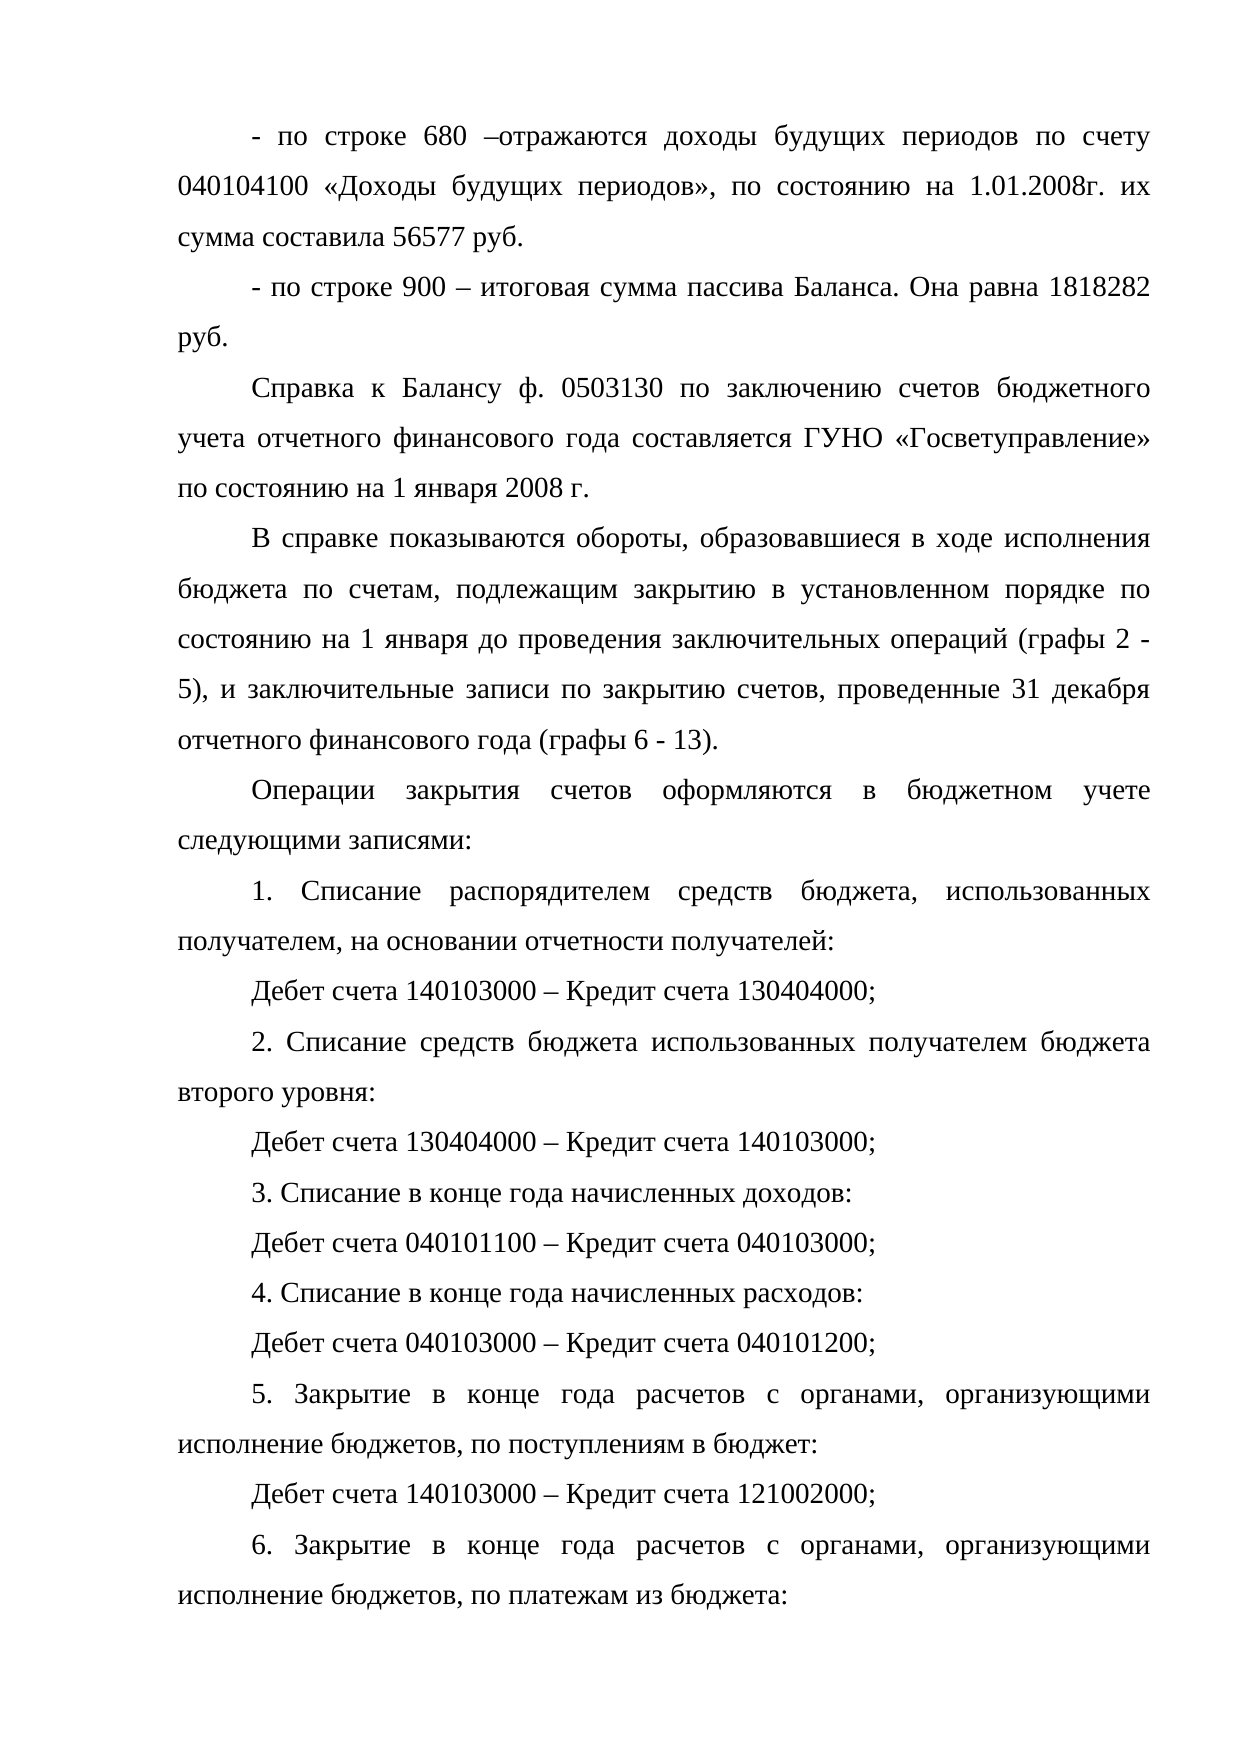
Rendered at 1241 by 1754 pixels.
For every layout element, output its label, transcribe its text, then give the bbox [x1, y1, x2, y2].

text - по строке 680 –отражаются доходы будущих периодов по счету 040104100 «Доходы будущих периодов», по состоянию на 1.01.2008г. их сумма составила 56577 руб. [177, 118, 1152, 252]
text 5. Закрытие в конце года расчетов с органами, организующими исполнение бюджетов, по поступлениям в бюджет: [177, 1376, 1152, 1460]
text 6. Закрытие в конце года расчетов с органами, организующими исполнение бюджетов, по платежам из бюджета: [177, 1527, 1152, 1611]
text Дебет счета 140103000 – Кредит счета 130404000; [177, 973, 1152, 1007]
text Дебет счета 140103000 – Кредит счета 121002000; [177, 1477, 1152, 1510]
text Операции закрытия счетов оформляются в бюджетном учете следующими записями: [177, 772, 1152, 856]
text Дебет счета 040103000 – Кредит счета 040101200; [177, 1326, 1152, 1359]
text 1. Списание распорядителем средств бюджета, использованных получателем, на основании отчетности получателей: [177, 873, 1152, 957]
text 4. Списание в конце года начисленных расходов: [177, 1275, 1152, 1309]
text Дебет счета 040101100 – Кредит счета 040103000; [177, 1225, 1152, 1258]
text 2. Списание средств бюджета использованных получателем бюджета второго уровня: [177, 1024, 1152, 1108]
text 3. Списание в конце года начисленных доходов: [177, 1175, 1152, 1208]
text В справке показываются обороты, образовавшиеся в ходе исполнения бюджета по счетам, подлежащим закрытию в установленном порядке по состоянию на 1 января до проведения заключительных операций (графы 2 - 5), и заключительные записи по закрытию счетов, проведенные 31 декабря отчетного финансового года (графы 6 - 13). [177, 521, 1152, 755]
text Справка к Балансу ф. 0503130 по заключению счетов бюджетного учета отчетного финансового года составляется ГУНО «Госветуправление» по состоянию на 1 января . [177, 370, 1152, 504]
text - по строке 900 – итоговая сумма пассива Баланса. Она равна 1818282 руб. [177, 269, 1152, 353]
text Дебет счета 130404000 – Кредит счета 140103000; [177, 1124, 1152, 1158]
